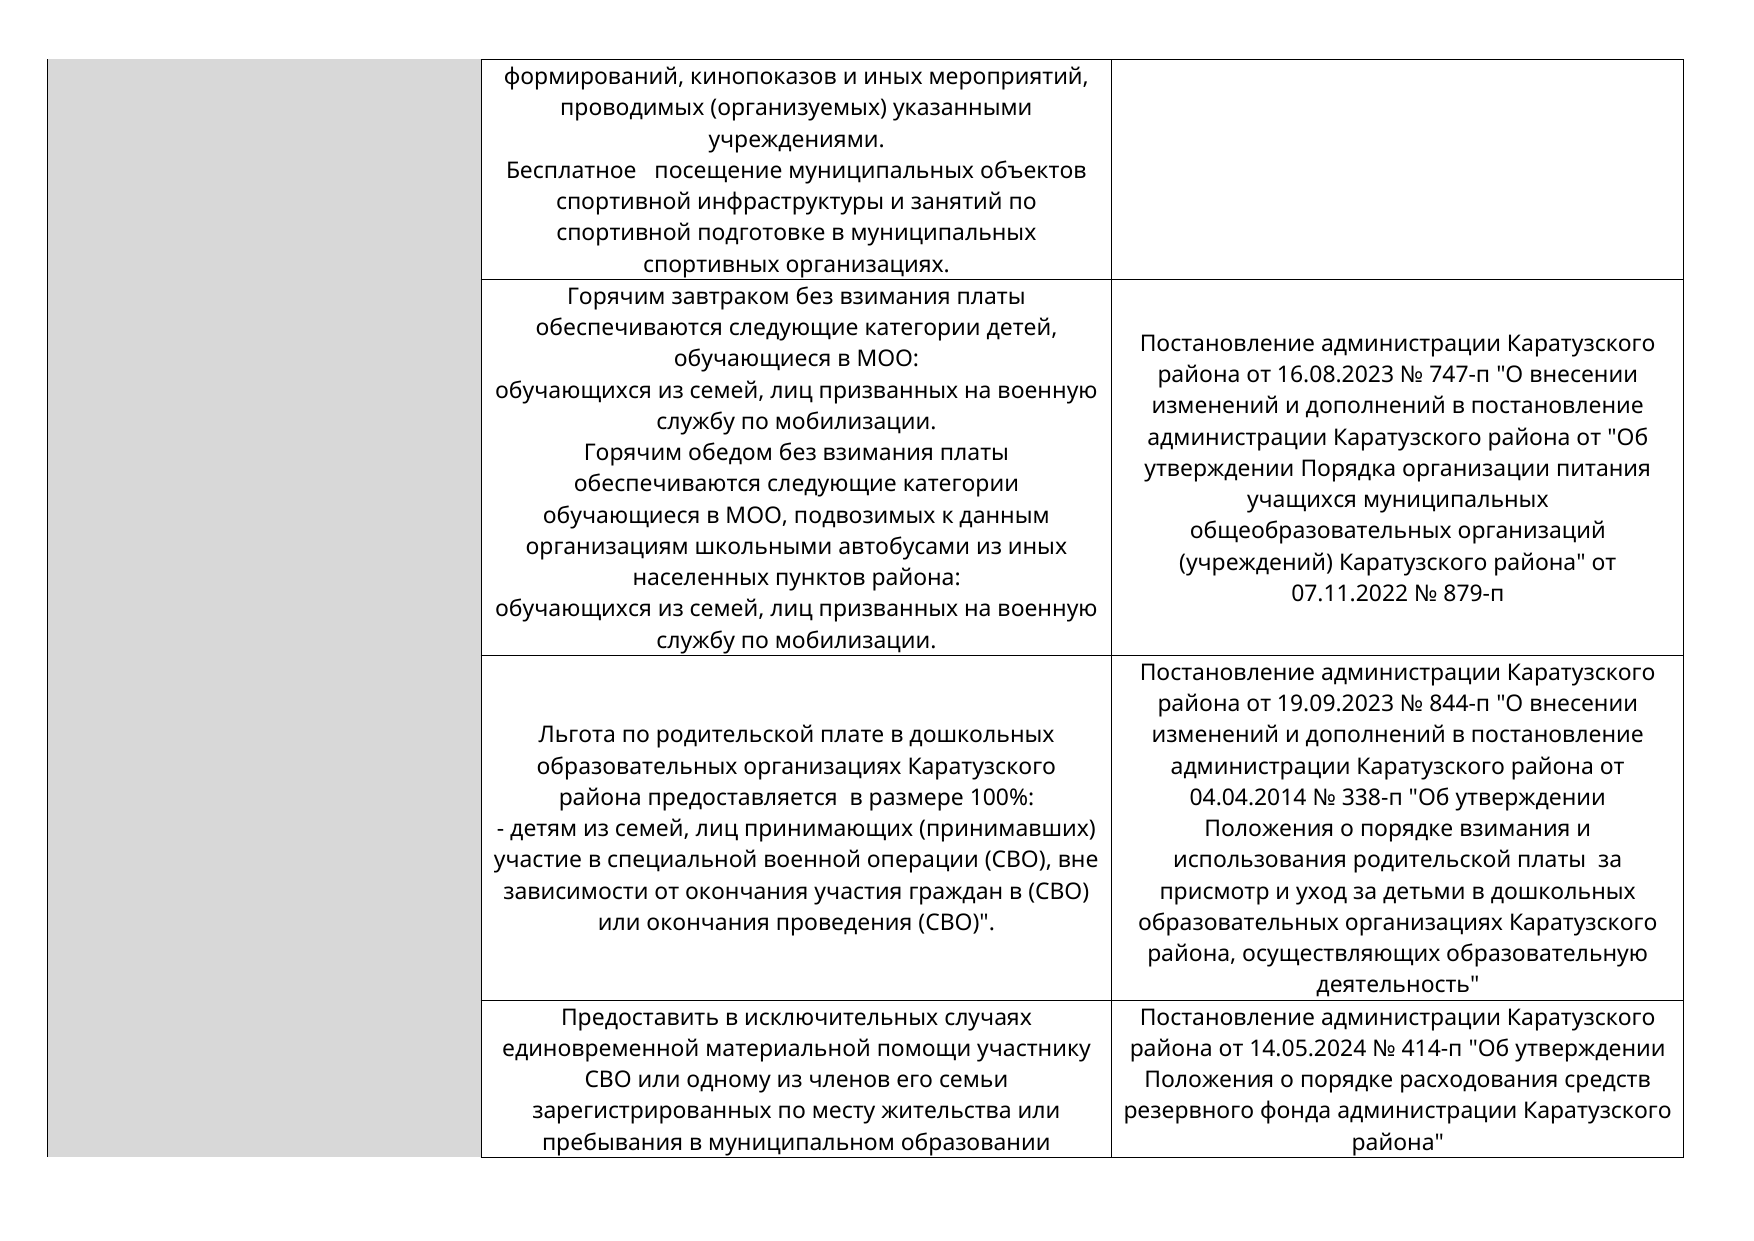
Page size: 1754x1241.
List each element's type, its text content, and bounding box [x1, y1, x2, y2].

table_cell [482, 60, 1111, 279]
table_cell Горячим завтраком без взимания платы обеспечиваются следующие категории детей, обучающиеся в МОО: обучающихся из семей, лиц призванных на военную службу по мобилизации. Горячим обедом без взимания платы обеспечиваются следующие категории обучающиеся в МОО, подвозимых к данным организациям школьными автобусами из иных населенных пунктов района: обучающихся из семей, лиц призванных на военную службу по мобилизации. [482, 280, 1111, 655]
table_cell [482, 1001, 1111, 1157]
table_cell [1112, 60, 1683, 279]
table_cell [1112, 1001, 1683, 1157]
table_cell Льгота по родительской плате в дошкольных образовательных организациях Каратузского района предоставляется в размере 100%: - детям из семей, лиц принимающих (принимавших) участие в специальной военной операции (СВО), вне зависимости от окончания участия граждан в (СВО) или окончания проведения (СВО)". [482, 656, 1111, 1000]
table_cell Постановление администрации Каратузского района от 19.09.2023 № 844-п "О внесении изменений и дополнений в постановление администрации Каратузского района от 04.04.2014 № 338-п "Об утверждении Положения о порядке взимания и использования родительской платы за присмотр и уход за детьми в дошкольных образовательных организациях Каратузского района, осуществляющих образовательную деятельность" [1112, 656, 1683, 1000]
table_cell Постановление администрации Каратузского района от 16.08.2023 № 747-п "О внесении изменений и дополнений в постановление администрации Каратузского района от "Об утверждении Порядка организации питания учащихся муниципальных общеобразовательных организаций (учреждений) Каратузского района" от 07.11.2022 № 879-п [1112, 280, 1683, 655]
